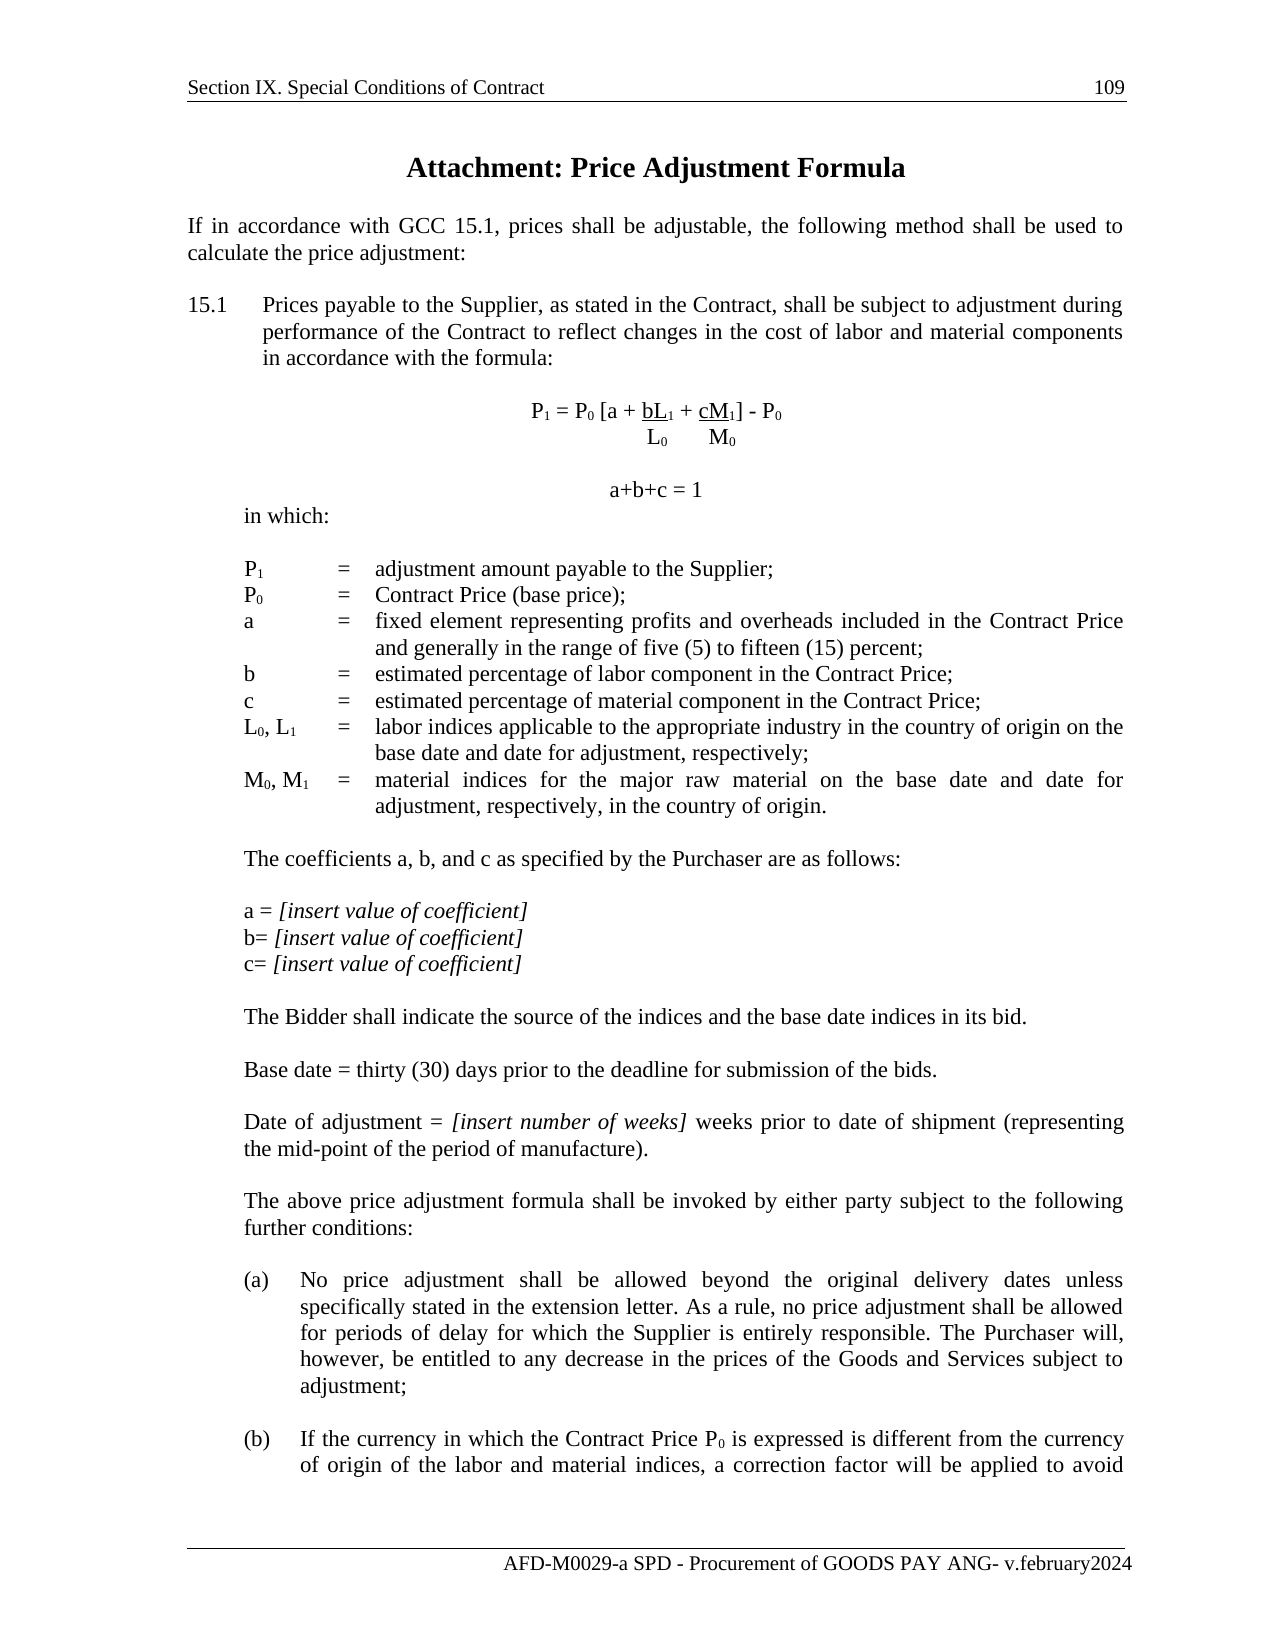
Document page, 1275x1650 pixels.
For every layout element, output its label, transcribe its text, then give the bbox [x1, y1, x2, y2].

text b= [insert value of coefficient] [243, 924, 1125, 950]
text in which: [243, 502, 1125, 528]
text c= [insert value of coefficient] [243, 950, 1125, 977]
text The Bidder shall indicate the source of the indices and the base date indices in its bid. [243, 1003, 1125, 1029]
text If in accordance with GCC 15.1, prices shall be adjustable, the following method shall be used to calculate the price adjustment: [187, 212, 1125, 265]
text L0, L1 = labor indices applicable to the appropriate industry in the country of origin on the base date and date for adjustment, respectively; [243, 713, 1125, 766]
text P1 = adjustment amount payable to the Supplier; [244, 555, 1125, 581]
text Attachment: Price Adjustment Formula [187, 150, 1125, 183]
text Date of adjustment = [insert number of weeks] weeks prior to date of shipment (representing the mid-point of the period of manufacture). [243, 1108, 1125, 1161]
text a = [insert value of coefficient] [243, 897, 1125, 924]
text a+b+c = 1 [187, 476, 1125, 502]
text Base date = thirty (30) days prior to the deadline for submission of the bids. [243, 1056, 1125, 1082]
text M0, M1 = material indices for the major raw material on the base date and date for adjustment, respectively, in the country of origin. [243, 766, 1125, 818]
text The above price adjustment formula shall be invoked by either party subject to the following further conditions: [243, 1187, 1125, 1240]
text a = fixed element representing profits and overheads included in the Contract Price and generally in the range of five (5) to fifteen (15) percent; [243, 608, 1125, 660]
text P0 = Contract Price (base price); [243, 581, 1125, 608]
text 15.1 Prices payable to the Supplier, as stated in the Contract, shall be subject to adjustment during performance of the Contract to reflect changes in the cost of labor and material components in accordance with the formula: [187, 291, 1125, 370]
text (a) No price adjustment shall be allowed beyond the original delivery dates unless specifically stated in the extension letter. As a rule, no price adjustment shall be allowed for periods of delay for which the Supplier is entirely responsible. The Purchaser will, however, be entitled to any decrease in the prices of the Goods and Services subject to adjustment; [243, 1266, 1125, 1398]
text c = estimated percentage of material component in the Contract Price; [243, 687, 1125, 713]
text b = estimated percentage of labor component in the Contract Price; [243, 660, 1125, 687]
text L0 M0 [187, 423, 1125, 449]
text The coefficients a, b, and c as specified by the Purchaser are as follows: [243, 845, 1125, 871]
text P1 = P0 [a + bL1 + cM1] - P0 [187, 397, 1125, 423]
